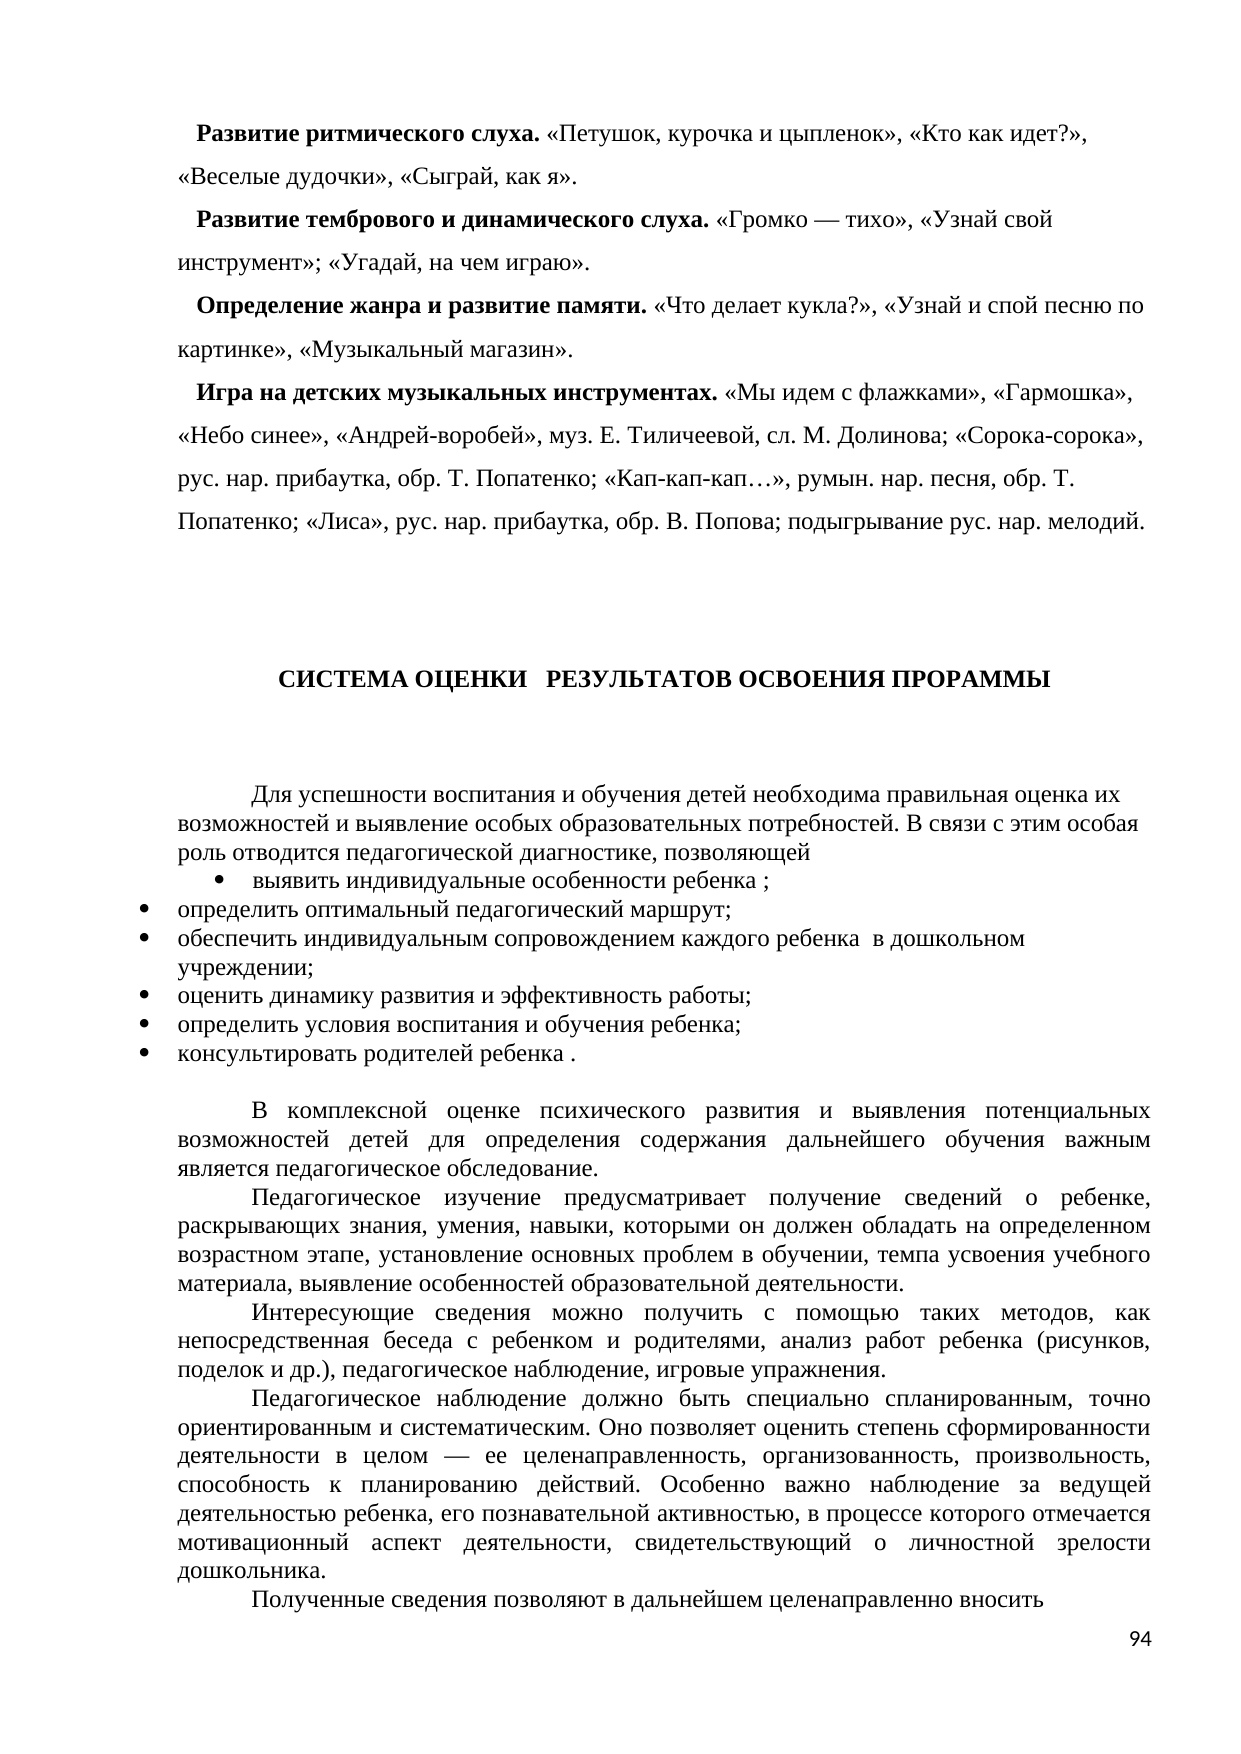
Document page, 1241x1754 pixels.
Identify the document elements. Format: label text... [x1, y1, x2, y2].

text Интересующие сведения можно получить с помощью таких методов, как непосредственная беседа с ребенком и родителями, анализ работ ребенка (рисунков, поделок и др.), педагогическое наблюдение, игровые упражнения. [177, 1297, 1152, 1383]
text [177, 1584, 1152, 1613]
text Для успешности воспитания и обучения детей необходима правильная оценка их возможностей и выявление особых образовательных потребностей. В связи с этим особая роль отводится педагогической диагностике, позволяющей [177, 779, 1152, 866]
text Игра на детских музыкальных инструментах. «Мы идем с флажками», «Гармошка», «Небо синее», «Андрей-воробей», муз. Е. Тиличеевой, сл. М. Долинова; «Сорока-сорока», рус. нар. прибаутка, обр. Т. Попатенко; «Кап-кап-кап…», румын. нар. песня, обр. Т. Попатенко; «Лиса», рус. нар. прибаутка, обр. В. Попова; подыгрывание рус. нар. мелодий. [177, 377, 1152, 535]
list определить оптимальный педагогический маршрут; [140, 894, 1152, 923]
list оценить динамику развития и эффективность работы; [140, 981, 1152, 1009]
text Педагогическое наблюдение должно быть специально спланированным, точно ориентированным и систематическим. Оно позволяет оценить степень сформированности деятельности в целом — ее целенаправленность, организованность, произвольность, способность к планированию действий. Особенно важно наблюдение за ведущей деятельностью ребенка, его познавательной активностью, в процессе которого отмечается мотивационный аспект деятельности, свидетельствующий о личностной зрелости дошкольника. [177, 1383, 1152, 1584]
text Педагогическое изучение предусматривает получение сведений о ребенке, раскрывающих знания, умения, навыки, которыми он должен обладать на определенном возрастном этапе, установление основных проблем в обучении, темпа усвоения учебного материала, выявление особенностей образовательной деятельности. [177, 1182, 1152, 1297]
text В комплексной оценке психического развития и выявления потенциальных возможностей детей для определения содержания дальнейшего обучения важным является педагогическое обследование. [177, 1096, 1152, 1182]
text СИСТЕМА ОЦЕНКИ РЕЗУЛЬТАТОВ ОСВОЕНИЯ ПРОРАММЫ [177, 664, 1152, 693]
list консультировать родителей ребенка . [140, 1038, 1152, 1067]
text Определение жанра и развитие памяти. «Что делает кукла?», «Узнай и спой песню по картинке», «Музыкальный магазин». [177, 291, 1152, 362]
list обеспечить индивидуальным сопровождением каждого ребенка в дошкольном учреждении; [140, 923, 1152, 981]
text Развитие ритмического слуха. «Петушок, курочка и цыпленок», «Кто как идет?», «Веселые дудочки», «Сыграй, как я». [177, 118, 1152, 190]
text Развитие тембрового и динамического слуха. «Громко — тихо», «Узнай свой инструмент»; «Угадай, на чем играю». [177, 204, 1152, 276]
list выявить индивидуальные особенности ребенка ; [215, 866, 1152, 894]
list определить условия воспитания и обучения ребенка; [140, 1009, 1152, 1038]
